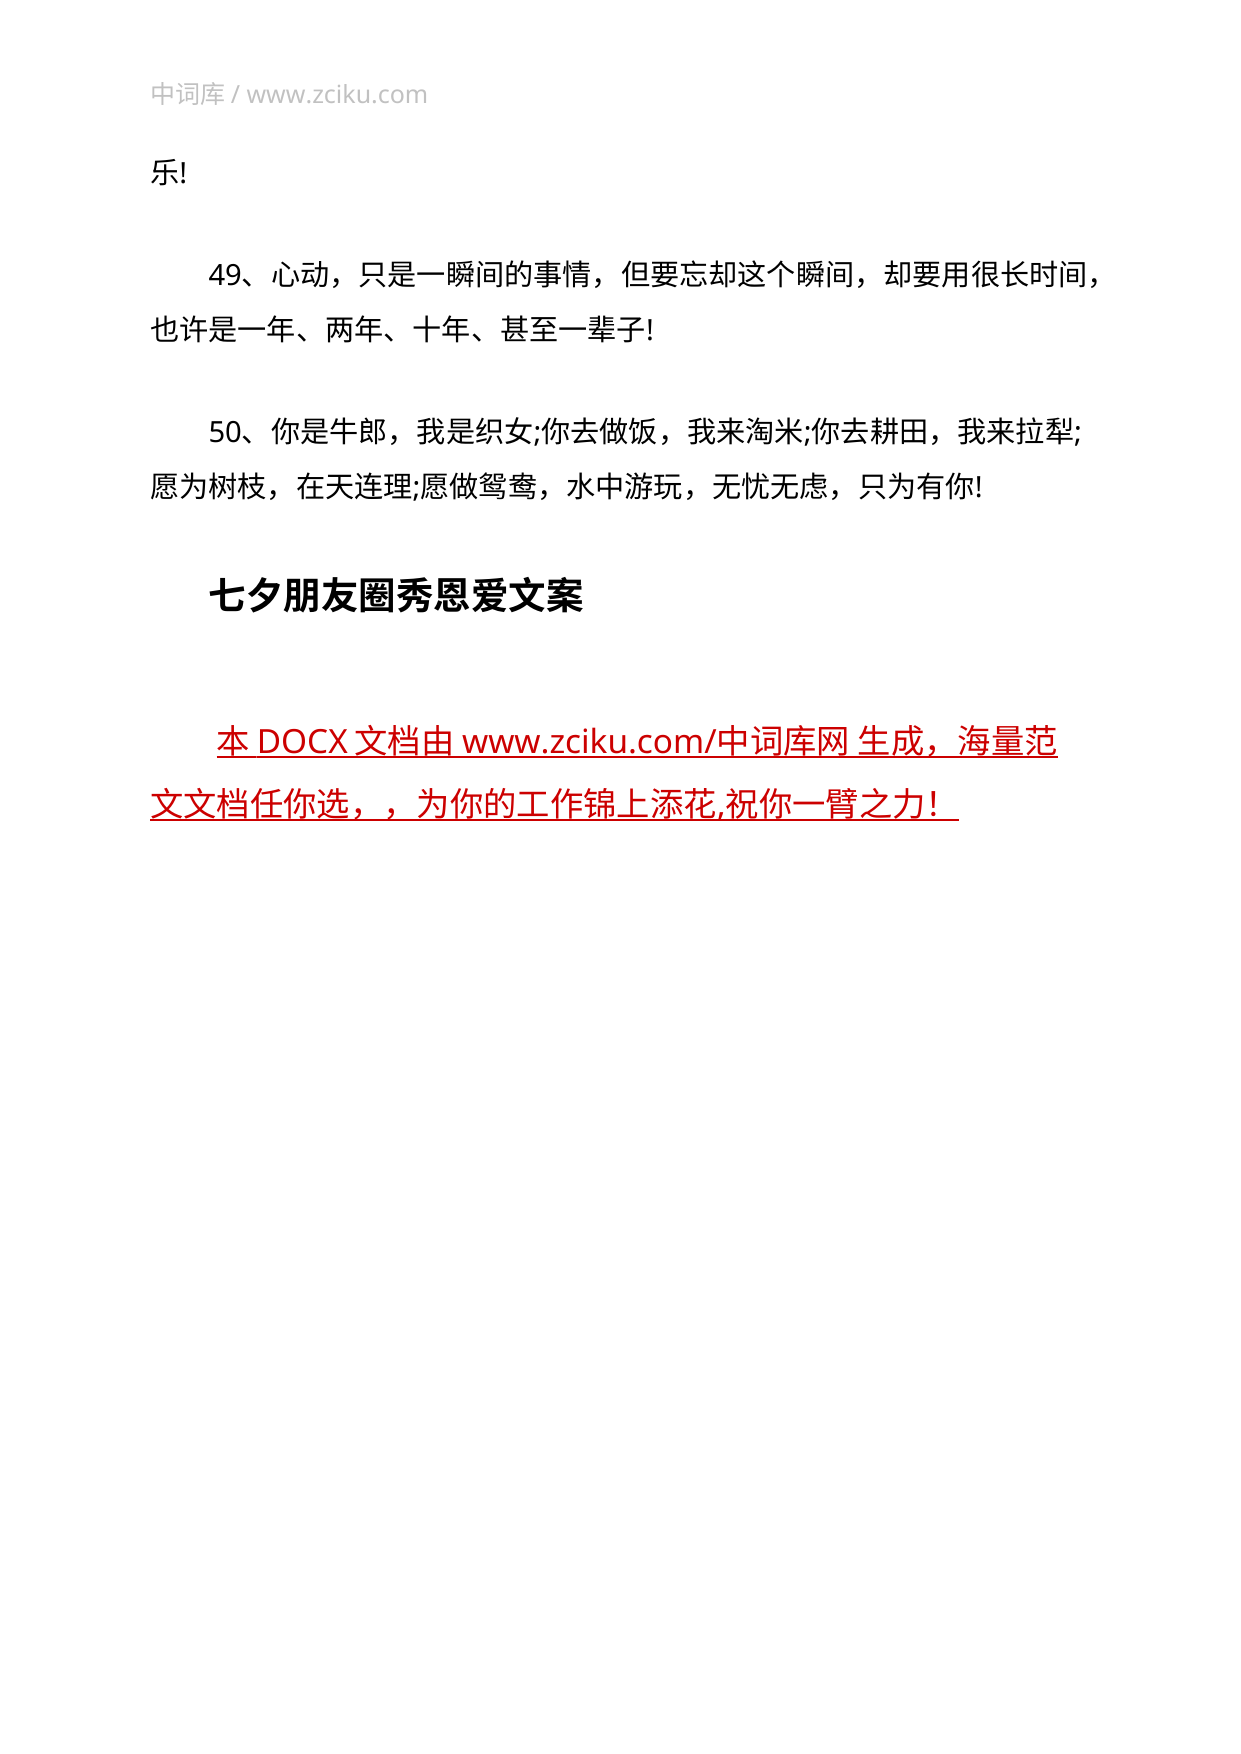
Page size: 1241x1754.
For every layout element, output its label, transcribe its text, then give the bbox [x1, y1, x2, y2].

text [150, 150, 1090, 192]
text 本DOCX文档由 www.zciku.com/中词库网 生成，海量范文文档任你选，，为你的工作锦上添花,祝你一臂之力！ [150, 714, 1090, 826]
text 50、你是牛郎，我是织女;你去做饭，我来淘米;你去耕田，我来拉犁;愿为树枝，在天连理;愿做鸳鸯，水中游玩，无忧无虑，只为有你! [150, 409, 1090, 506]
text 49、心动，只是一瞬间的事情，但要忘却这个瞬间，却要用很长时间，也许是一年、两年、十年、甚至一辈子! [150, 252, 1090, 349]
text 七夕朋友圈秀恩爱文案 [150, 566, 1090, 620]
